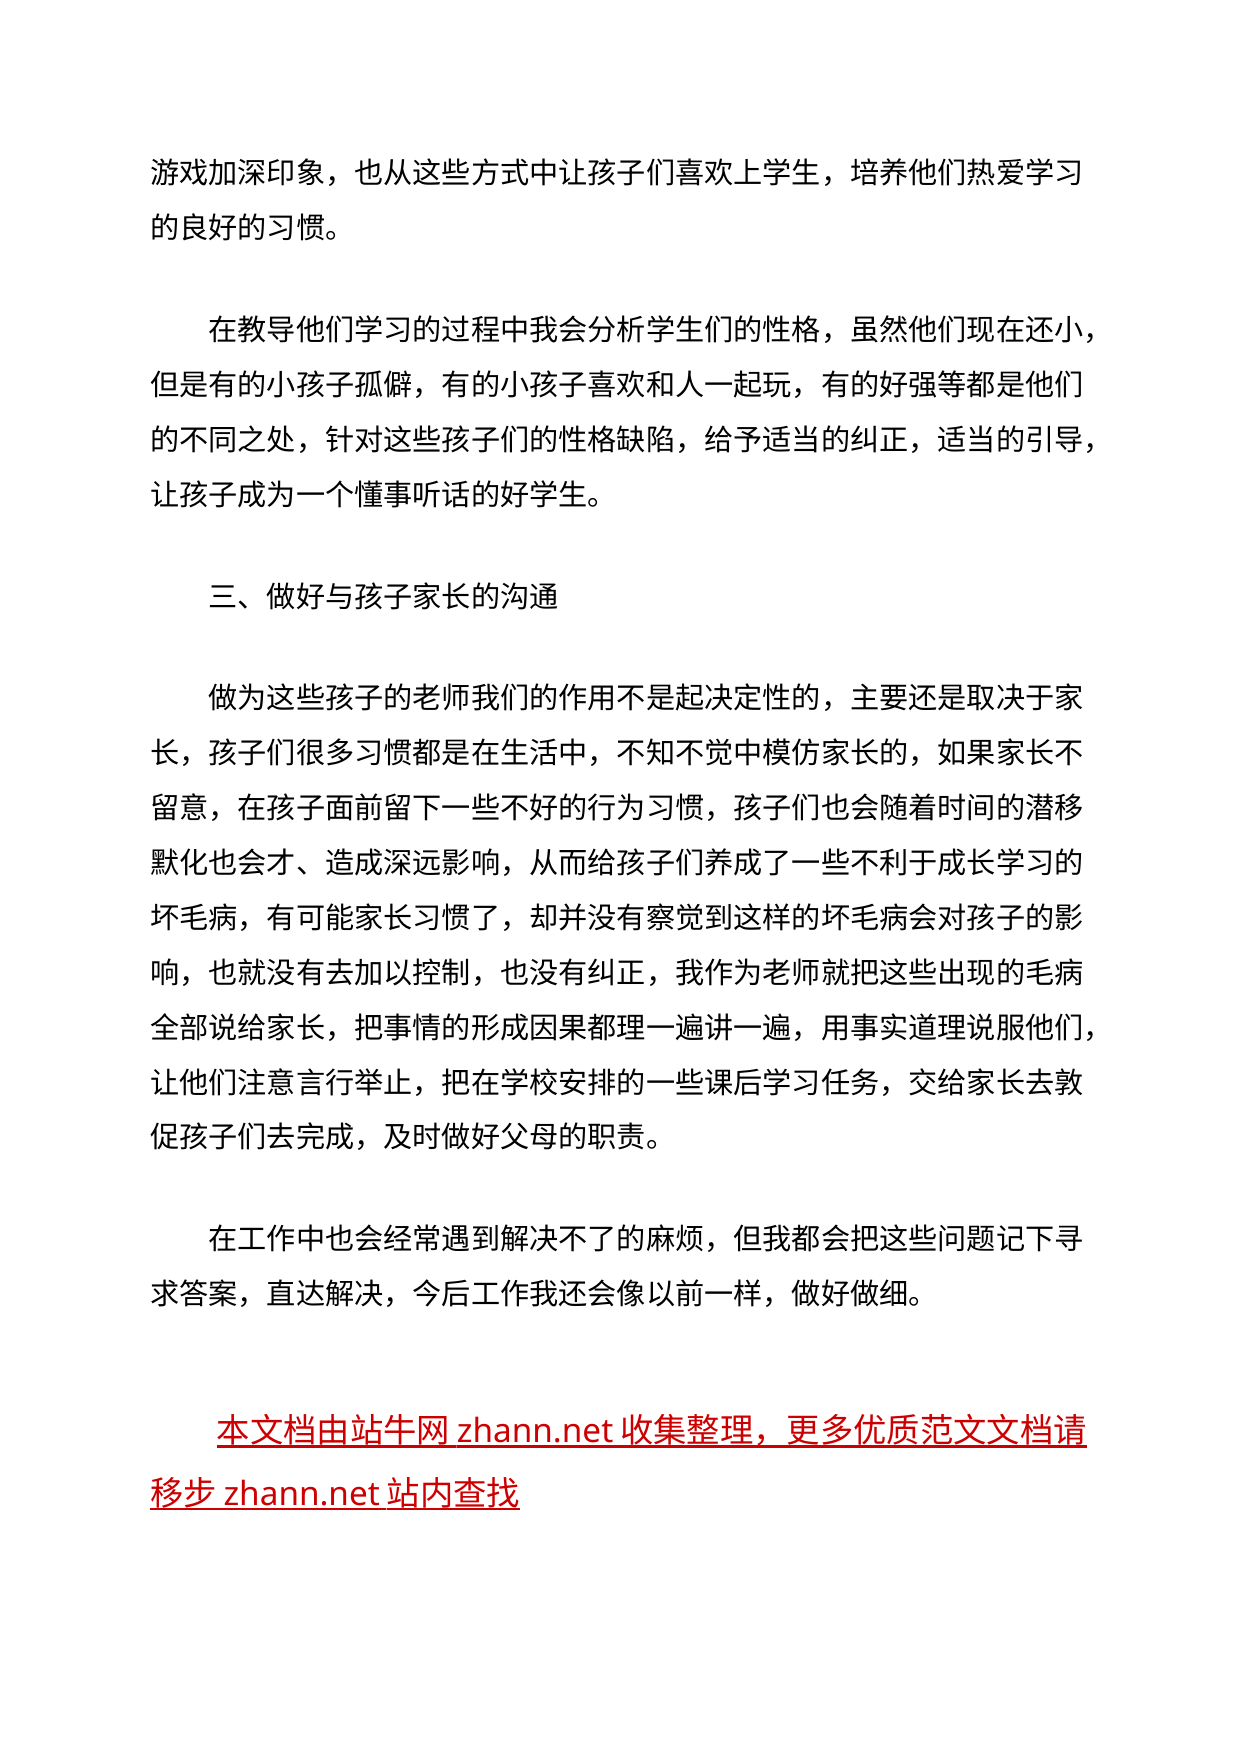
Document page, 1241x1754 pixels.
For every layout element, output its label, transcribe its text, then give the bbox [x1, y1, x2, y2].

text 做为这些孩子的老师我们的作用不是起决定性的，主要还是取决于家长，孩子们很多习惯都是在生活中，不知不觉中模仿家长的，如果家长不留意，在孩子面前留下一些不好的行为习惯，孩子们也会随着时间的潜移默化也会才、造成深远影响，从而给孩子们养成了一些不利于成长学习的坏毛病，有可能家长习惯了，却并没有察觉到这样的坏毛病会对孩子的影响，也就没有去加以控制，也没有纠正，我作为老师就把这些出现的毛病全部说给家长，把事情的形成因果都理一遍讲一遍，用事实道理说服他们，让他们注意言行举止，把在学校安排的一些课后学习任务，交给家长去敦促孩子们去完成，及时做好父母的职责。 [150, 675, 1090, 1156]
text 本文档由站牛网zhann.net收集整理，更多优质范文文档请移步zhann.net站内查找 [150, 1404, 1090, 1515]
text 在工作中也会经常遇到解决不了的麻烦，但我都会把这些问题记下寻求答案，直达解决，今后工作我还会像以前一样，做好做细。 [150, 1216, 1090, 1313]
text 在教导他们学习的过程中我会分析学生们的性格，虽然他们现在还小，但是有的小孩子孤僻，有的小孩子喜欢和人一起玩，有的好强等都是他们的不同之处，针对这些孩子们的性格缺陷，给予适当的纠正，适当的引导，让孩子成为一个懂事听话的好学生。 [150, 307, 1090, 514]
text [150, 150, 1090, 247]
text 三、做好与孩子家长的沟通 [150, 573, 1090, 615]
